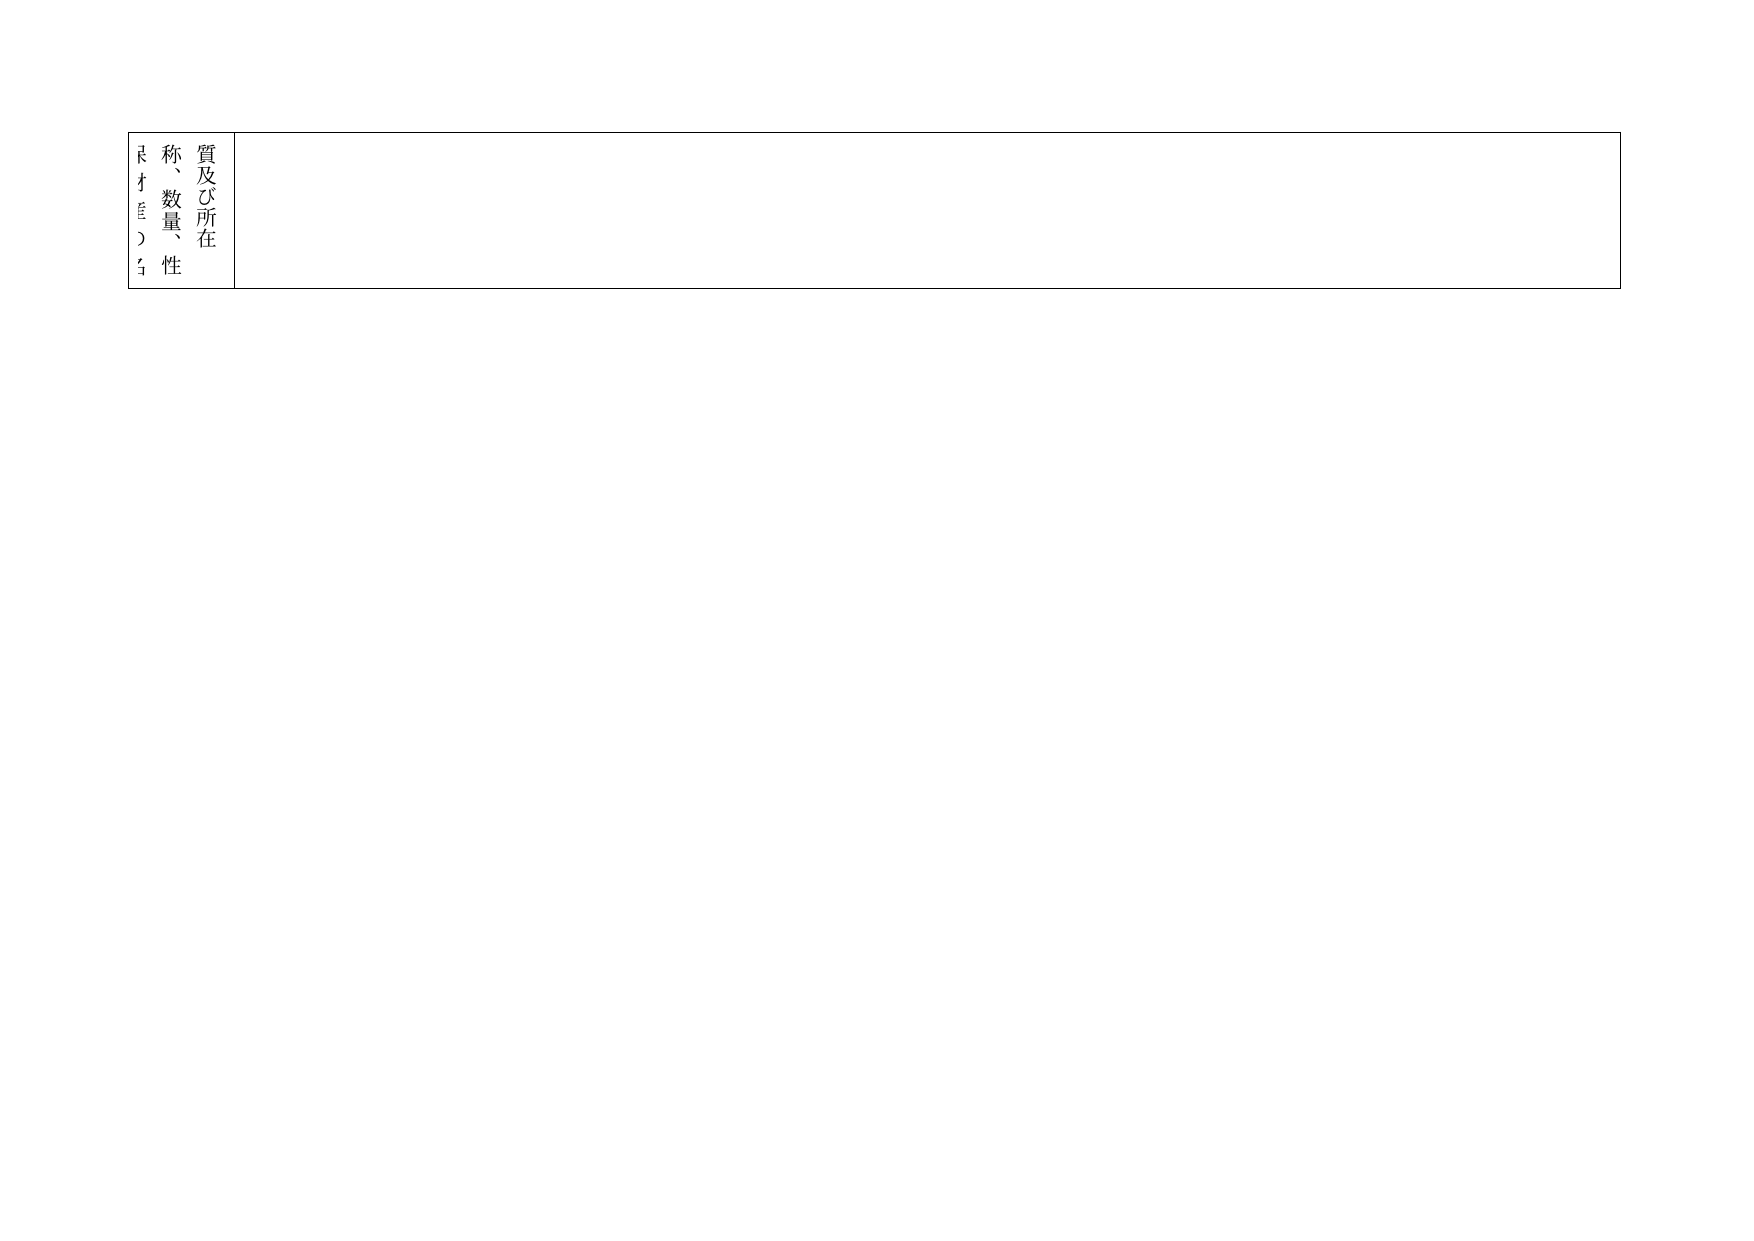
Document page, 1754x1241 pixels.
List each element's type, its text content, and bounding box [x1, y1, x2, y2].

table_cell [235, 133, 1620, 288]
table_cell 質及び所在 称、数量、性 保財産の名 譲渡に係る担 [129, 133, 234, 288]
